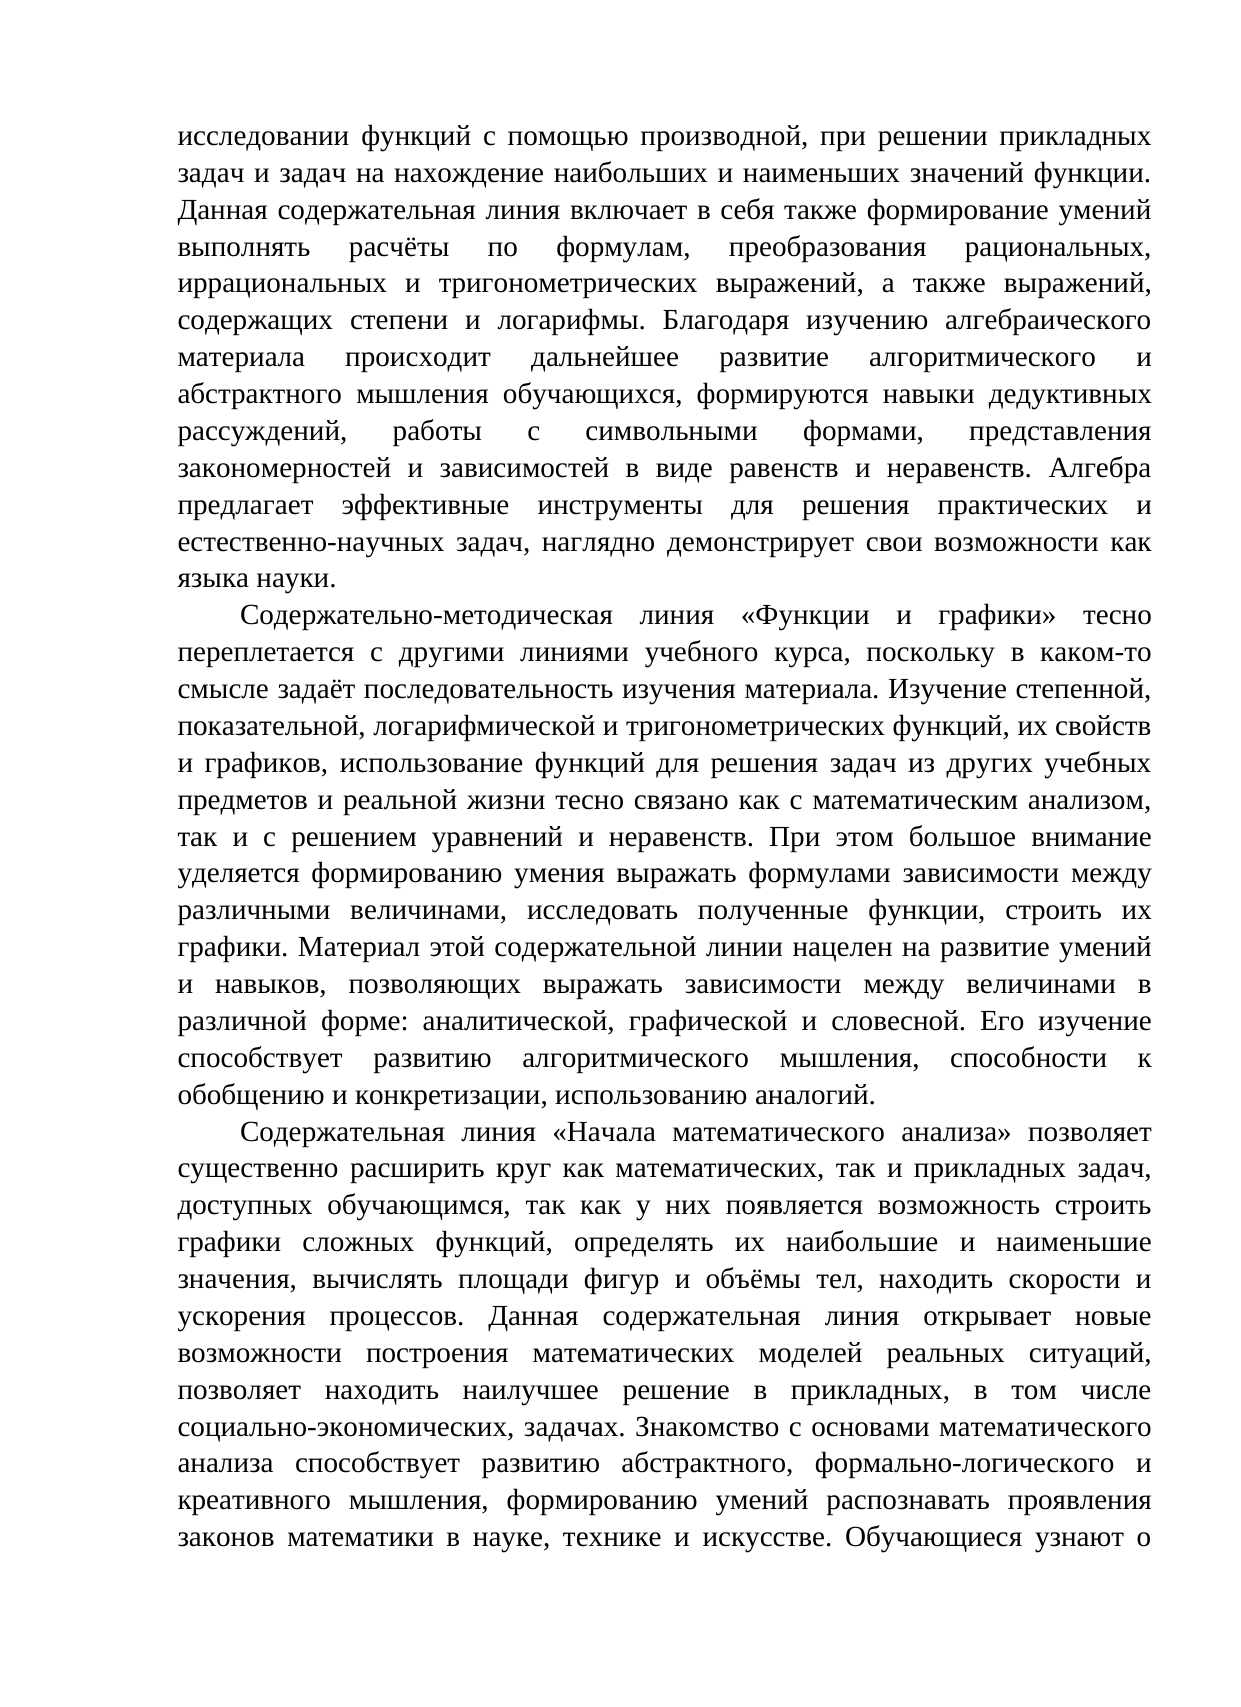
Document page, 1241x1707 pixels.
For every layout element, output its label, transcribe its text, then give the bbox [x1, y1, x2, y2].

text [177, 1114, 1152, 1553]
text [177, 118, 1152, 594]
text Содержательно-методическая линия «Функции и графики» тесно переплетается с другими линиями учебного курса, поскольку в каком-то смысле задаёт последовательность изучения материала. Изучение степенной, показательной, логарифмической и тригонометрических функций, их свойств и графиков, использование функций для решения задач из других учебных предметов и реальной жизни тесно связано как с математическим анализом, так и с решением уравнений и неравенств. При этом большое внимание уделяется формированию умения выражать формулами зависимости между различными величинами, исследовать полученные функции, строить их графики. Материал этой содержательной линии нацелен на развитие умений и навыков, позволяющих выражать зависимости между величинами в различной форме: аналитической, графической и словесной. Его изучение способствует развитию алгоритмического мышления, способности к обобщению и конкретизации, использованию аналогий. [177, 597, 1152, 1110]
